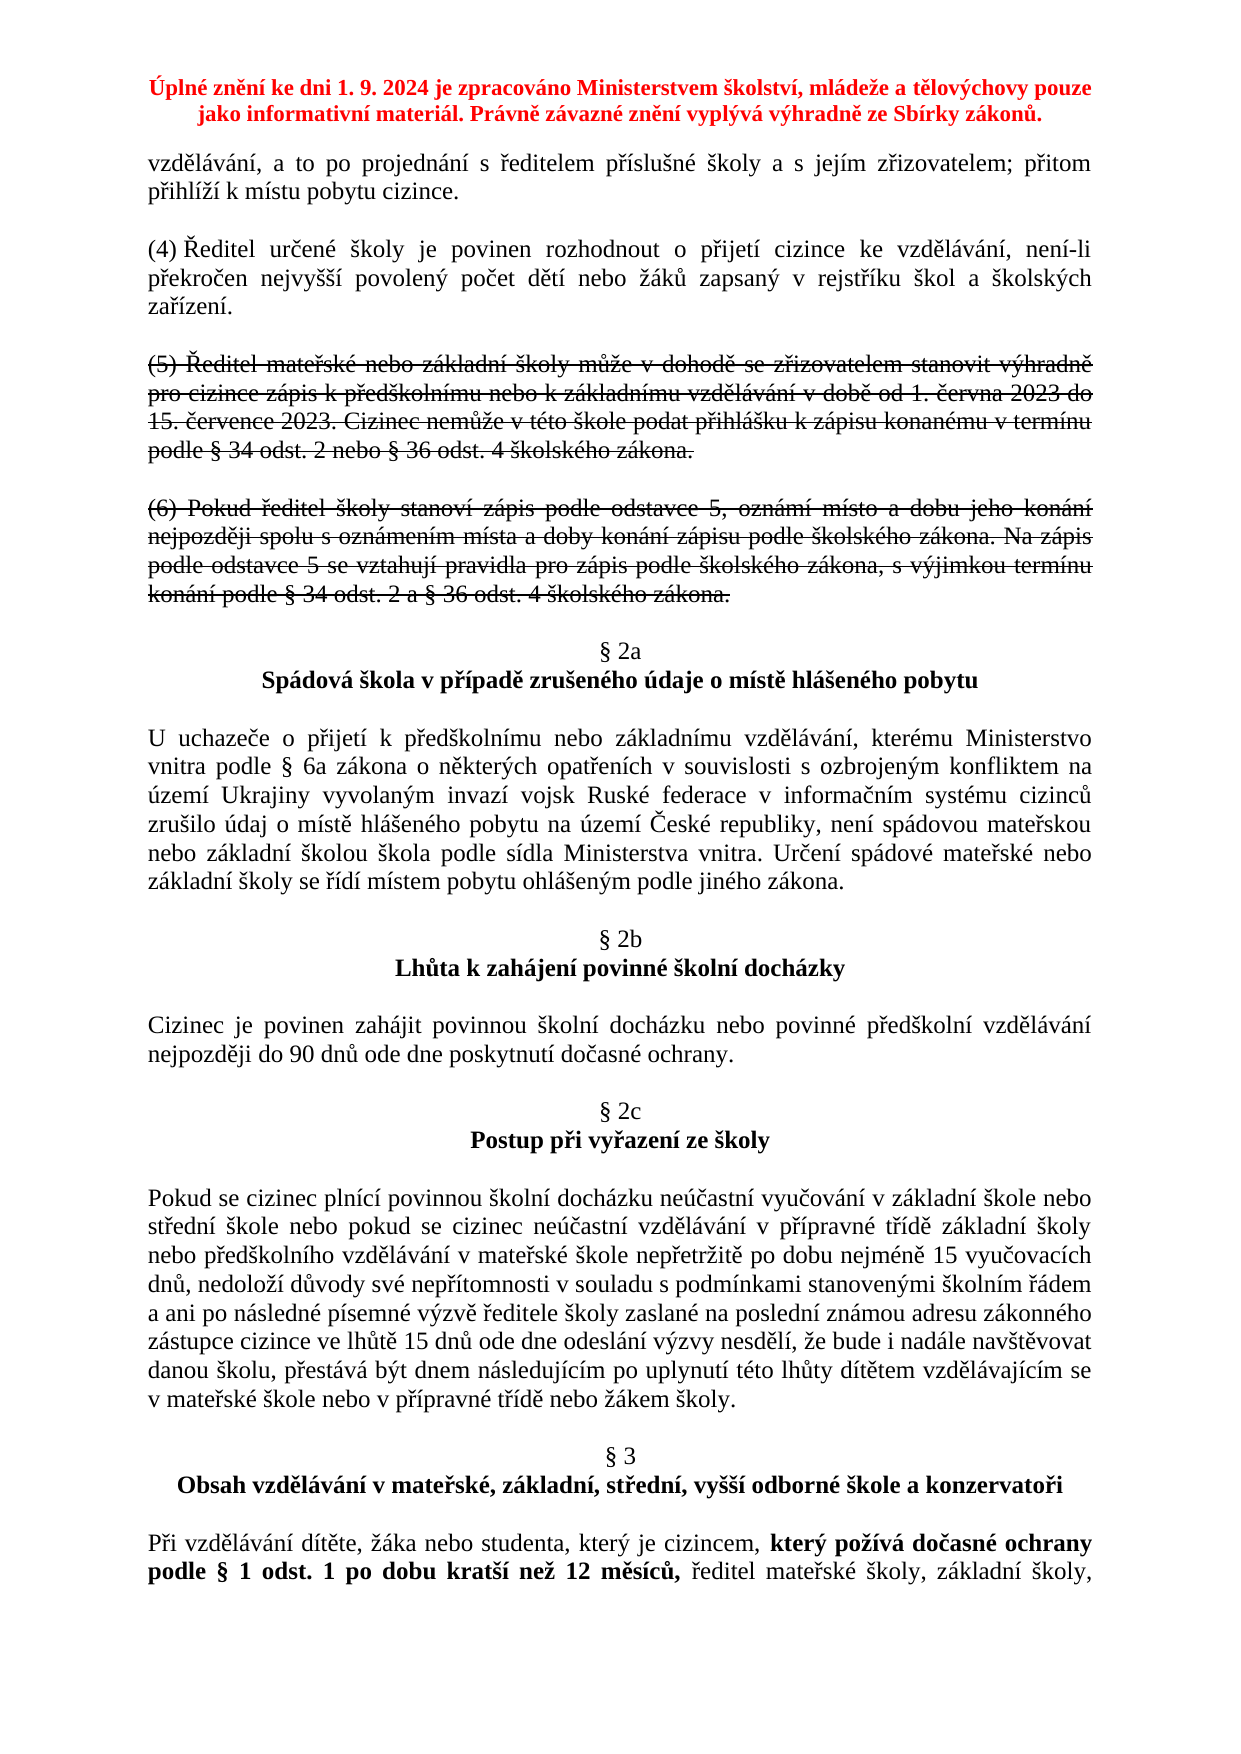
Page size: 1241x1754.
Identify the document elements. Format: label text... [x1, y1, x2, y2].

text Lhůta k zahájení povinné školní docházky [148, 953, 1093, 981]
text § 2c [148, 1096, 1093, 1125]
text Pokud se cizinec plnící povinnou školní docházku neúčastní vyučování v základní škole nebo střední škole nebo pokud se cizinec neúčastní vzdělávání v přípravné třídě základní školy nebo předškolního vzdělávání v mateřské škole nepřetržitě po dobu nejméně 15 vyučovacích dnů, nedoloží důvody své nepřítomnosti v souladu s podmínkami stanovenými školním řádem a ani po následné písemné výzvě ředitele školy zaslané na poslední známou adresu zákonného zástupce cizince ve lhůtě 15 dnů ode dne odeslání výzvy nesdělí, že bude i nadále navštěvovat danou školu, přestává být dnem následujícím po uplynutí této lhůty dítětem vzdělávajícím se v mateřské škole nebo v přípravné třídě nebo žákem školy. [148, 1183, 1093, 1413]
text Cizinec je povinen zahájit povinnou školní docházku nebo povinné předškolní vzdělávání nejpozději do 90 dnů ode dne poskytnutí dočasné ochrany. [148, 1010, 1093, 1068]
text Spádová škola v případě zrušeného údaje o místě hlášeného pobytu [148, 665, 1093, 694]
text (6) Pokud ředitel školy stanoví zápis podle odstavce 5, oznámí místo a dobu jeho konání nejpozději spolu s oznámením místa a doby konání zápisu podle školského zákona. Na zápis podle odstavce 5 se vztahují pravidla pro zápis podle školského zákona, s výjimkou termínu konání podle § 34 odst. 2 a § 36 odst. 4 školského zákona. [148, 567, 1093, 608]
text § 2a [148, 636, 1093, 665]
text Obsah vzdělávání v mateřské, základní, střední, vyšší odborné škole a konzervatoři [148, 1470, 1093, 1499]
text § 3 [148, 1441, 1093, 1470]
text U uchazeče o přijetí k předškolnímu nebo základnímu vzdělávání, kterému Ministerstvo vnitra podle § 6a zákona o některých opatřeních v souvislosti s ozbrojeným konfliktem na území Ukrajiny vyvolaným invazí vojsk Ruské federace v informačním systému cizinců zrušilo údaj o místě hlášeného pobytu na území České republiky, není spádovou mateřskou nebo základní školou škola podle sídla Ministerstva vnitra. Určení spádové mateřské nebo základní školy se řídí místem pobytu ohlášeným podle jiného zákona. [148, 723, 1093, 895]
text (6) Pokud ředitel školy stanoví zápis podle odstavce 5, oznámí místo a dobu jeho konání nejpozději spolu s oznámením místa a doby konání zápisu podle školského zákona. Na zápis podle odstavce 5 se vztahují pravidla pro zápis podle školského zákona, s výjimkou termínu konání podle § 34 odst. 2 a § 36 odst. 4 školského zákona. [148, 538, 1093, 566]
text (5) Ředitel mateřské nebo základní školy může v dohodě se zřizovatelem stanovit výhradně pro cizince zápis k předškolnímu nebo k základnímu vzdělávání v době od 1. června 2023 do 15. července 2023. Cizinec nemůže v této škole podat přihlášku k zápisu konanému v termínu podle § 34 odst. 2 nebo § 36 odst. 4 školského zákona. [148, 395, 1093, 464]
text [148, 148, 1093, 205]
text § 2b [148, 924, 1093, 953]
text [148, 1528, 1093, 1585]
text (5) Ředitel mateřské nebo základní školy může v dohodě se zřizovatelem stanovit výhradně pro cizince zápis k předškolnímu nebo k základnímu vzdělávání v době od 1. června 2023 do 15. července 2023. Cizinec nemůže v této škole podat přihlášku k zápisu konanému v termínu podle § 34 odst. 2 nebo § 36 odst. 4 školského zákona. [148, 366, 1093, 393]
text (6) Pokud ředitel školy stanoví zápis podle odstavce 5, oznámí místo a dobu jeho konání nejpozději spolu s oznámením místa a doby konání zápisu podle školského zákona. Na zápis podle odstavce 5 se vztahují pravidla pro zápis podle školského zákona, s výjimkou termínu konání podle § 34 odst. 2 a § 36 odst. 4 školského zákona. [148, 510, 1093, 537]
text (4) Ředitel určené školy je povinen rozhodnout o přijetí cizince ke vzdělávání, není-li překročen nejvyšší povolený počet dětí nebo žáků zapsaný v rejstříku škol a školských zařízení. [148, 234, 1093, 320]
text Postup při vyřazení ze školy [148, 1125, 1093, 1154]
